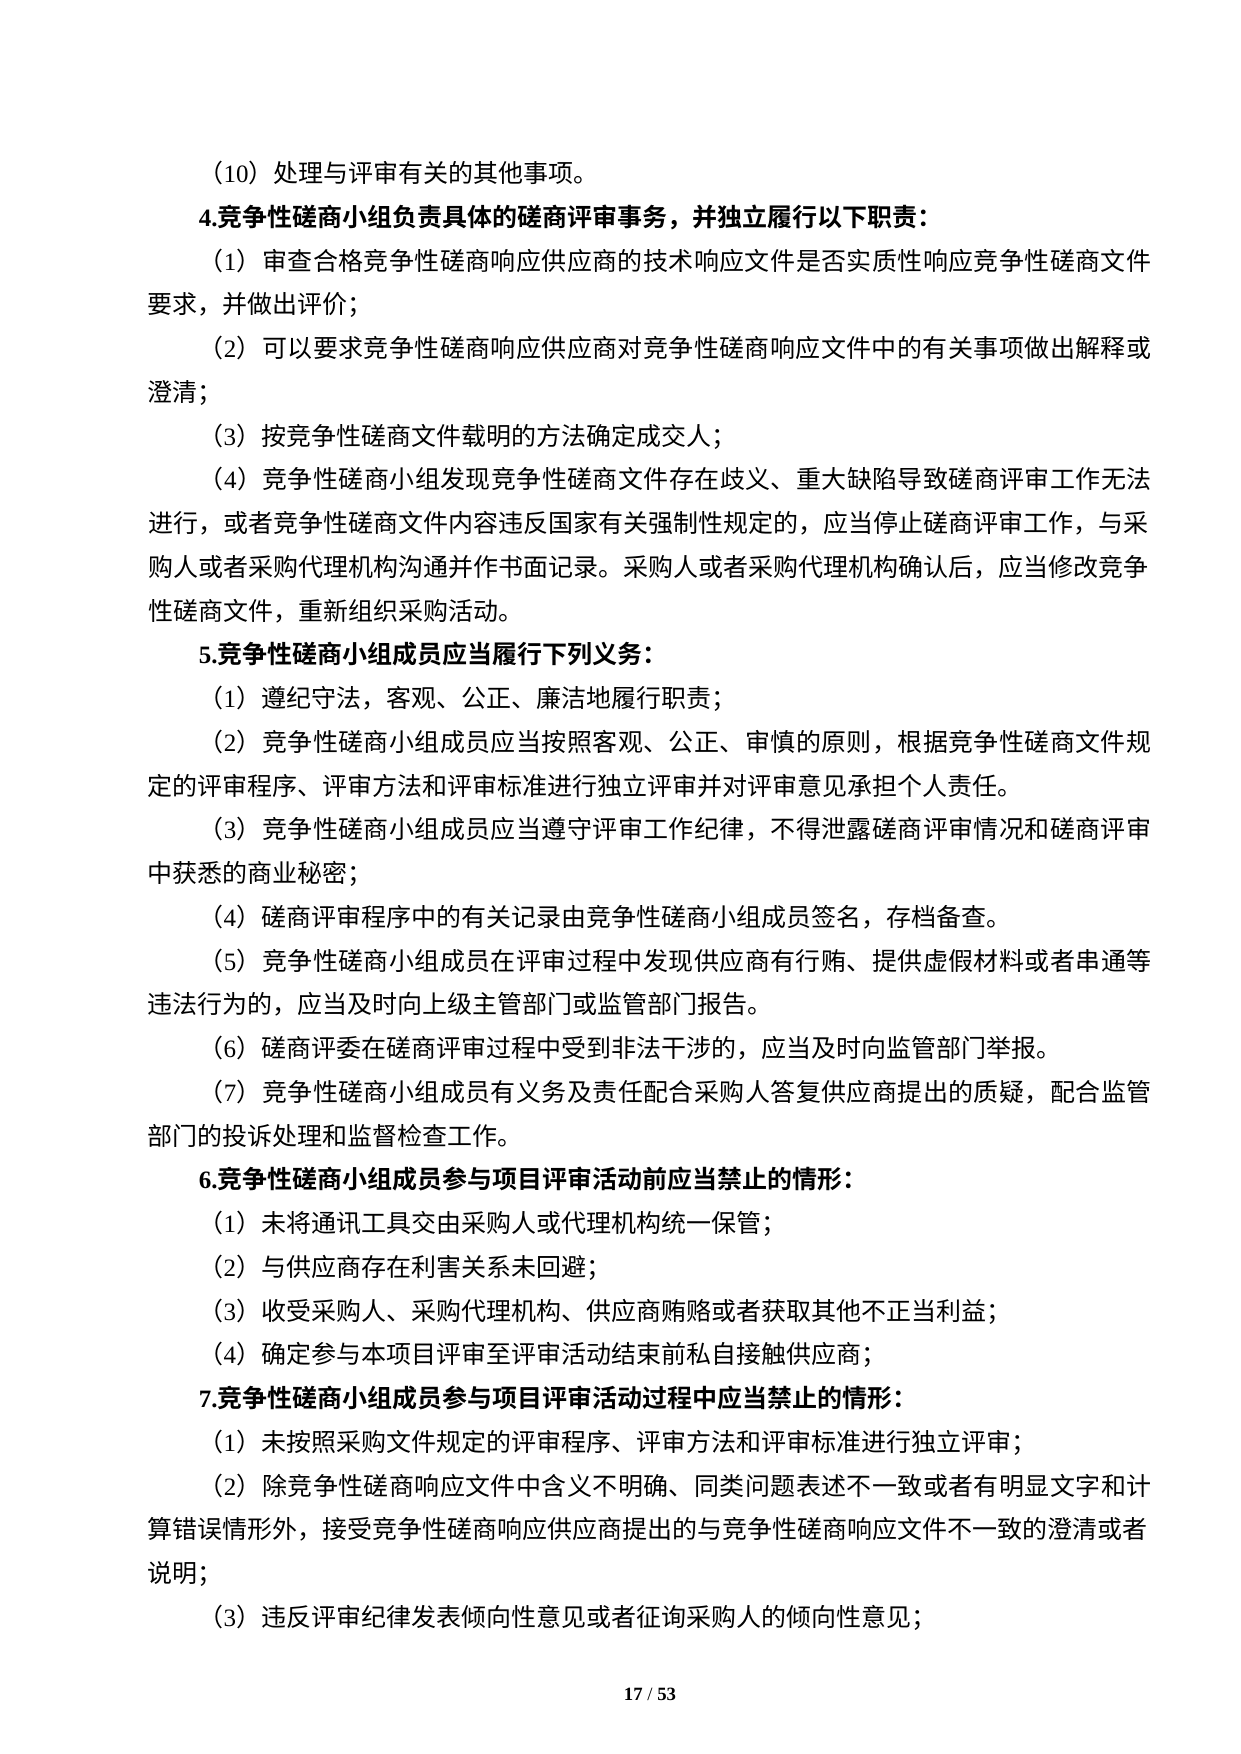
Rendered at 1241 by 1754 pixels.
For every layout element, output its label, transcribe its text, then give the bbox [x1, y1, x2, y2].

text 5.竞争性磋商小组成员应当履行下列义务： [148, 629, 1152, 673]
text （3）收受采购人、采购代理机构、供应商贿赂或者获取其他不正当利益； [148, 1285, 1152, 1329]
text 6.竞争性磋商小组成员参与项目评审活动前应当禁止的情形： [148, 1154, 1152, 1198]
text （3）违反评审纪律发表倾向性意见或者征询采购人的倾向性意见； [148, 1591, 1152, 1635]
text 4.竞争性磋商小组负责具体的磋商评审事务，并独立履行以下职责： [148, 191, 1152, 235]
text （3）竞争性磋商小组成员应当遵守评审工作纪律，不得泄露磋商评审情况和磋商评审中获悉的商业秘密； [148, 804, 1152, 891]
text （10）处理与评审有关的其他事项。 [148, 148, 1152, 191]
text （1）未按照采购文件规定的评审程序、评审方法和评审标准进行独立评审； [148, 1416, 1152, 1460]
text （1）遵纪守法，客观、公正、廉洁地履行职责； [148, 673, 1152, 716]
text （3）按竞争性磋商文件载明的方法确定成交人； [148, 410, 1152, 454]
text 7.竞争性磋商小组成员参与项目评审活动过程中应当禁止的情形： [148, 1373, 1152, 1416]
text （1）未将通讯工具交由采购人或代理机构统一保管； [148, 1198, 1152, 1241]
text （7）竞争性磋商小组成员有义务及责任配合采购人答复供应商提出的质疑，配合监管部门的投诉处理和监督检查工作。 [148, 1066, 1152, 1154]
text （6）磋商评委在磋商评审过程中受到非法干涉的，应当及时向监管部门举报。 [148, 1023, 1152, 1066]
text （5）竞争性磋商小组成员在评审过程中发现供应商有行贿、提供虚假材料或者串通等违法行为的，应当及时向上级主管部门或监管部门报告。 [148, 935, 1152, 1023]
text （1）审查合格竞争性磋商响应供应商的技术响应文件是否实质性响应竞争性磋商文件要求，并做出评价； [148, 235, 1152, 323]
text （4）竞争性磋商小组发现竞争性磋商文件存在歧义、重大缺陷导致磋商评审工作无法进行，或者竞争性磋商文件内容违反国家有关强制性规定的，应当停止磋商评审工作，与采购人或者采购代理机构沟通并作书面记录。采购人或者采购代理机构确认后，应当修改竞争性磋商文件，重新组织采购活动。 [148, 454, 1152, 629]
text （4）确定参与本项目评审至评审活动结束前私自接触供应商； [148, 1329, 1152, 1373]
text （4）磋商评审程序中的有关记录由竞争性磋商小组成员签名，存档备查。 [148, 891, 1152, 935]
text （2）除竞争性磋商响应文件中含义不明确、同类问题表述不一致或者有明显文字和计算错误情形外，接受竞争性磋商响应供应商提出的与竞争性磋商响应文件不一致的澄清或者说明； [148, 1460, 1152, 1591]
text （2）可以要求竞争性磋商响应供应商对竞争性磋商响应文件中的有关事项做出解释或澄清； [148, 323, 1152, 410]
text （2）与供应商存在利害关系未回避； [148, 1241, 1152, 1285]
text （2）竞争性磋商小组成员应当按照客观、公正、审慎的原则，根据竞争性磋商文件规定的评审程序、评审方法和评审标准进行独立评审并对评审意见承担个人责任。 [148, 716, 1152, 804]
